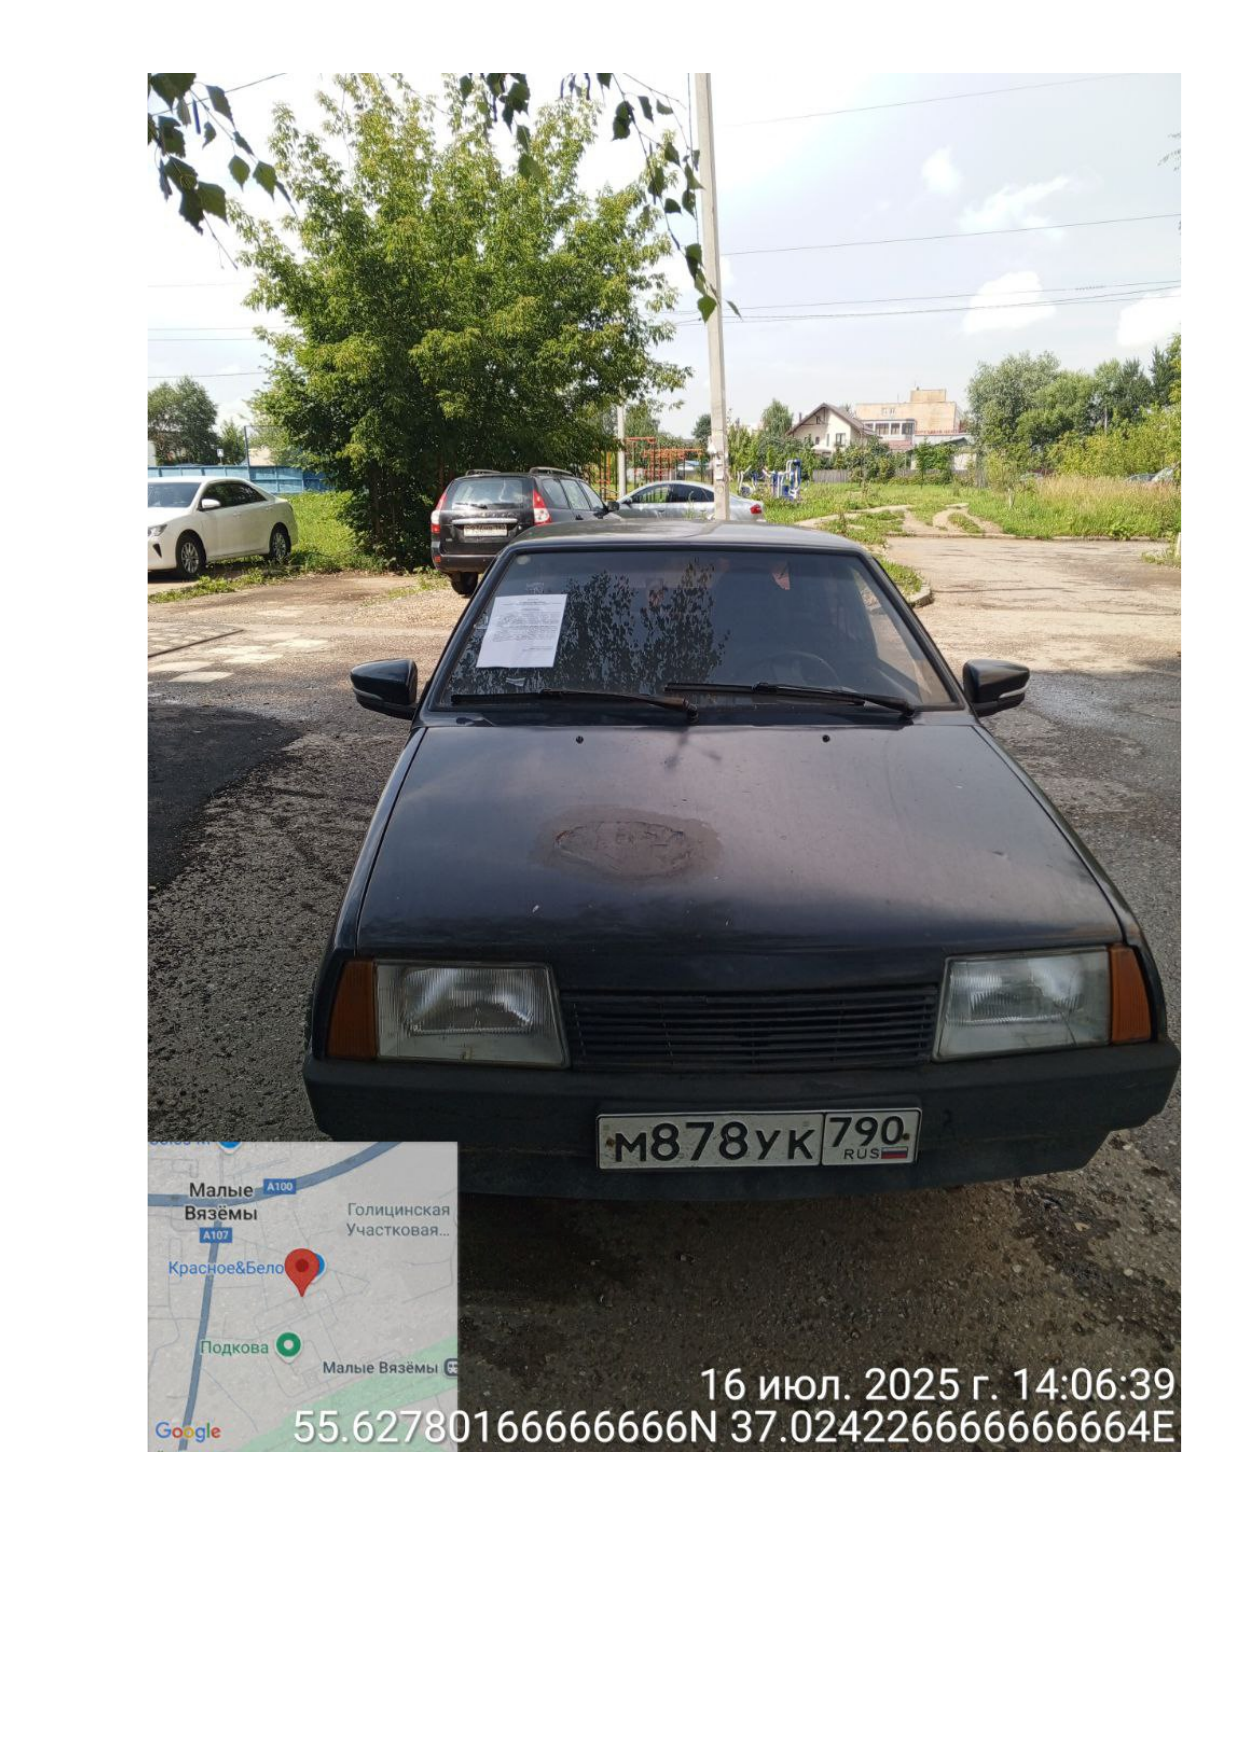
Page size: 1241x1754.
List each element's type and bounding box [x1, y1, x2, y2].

picture [147, 73, 1182, 1452]
